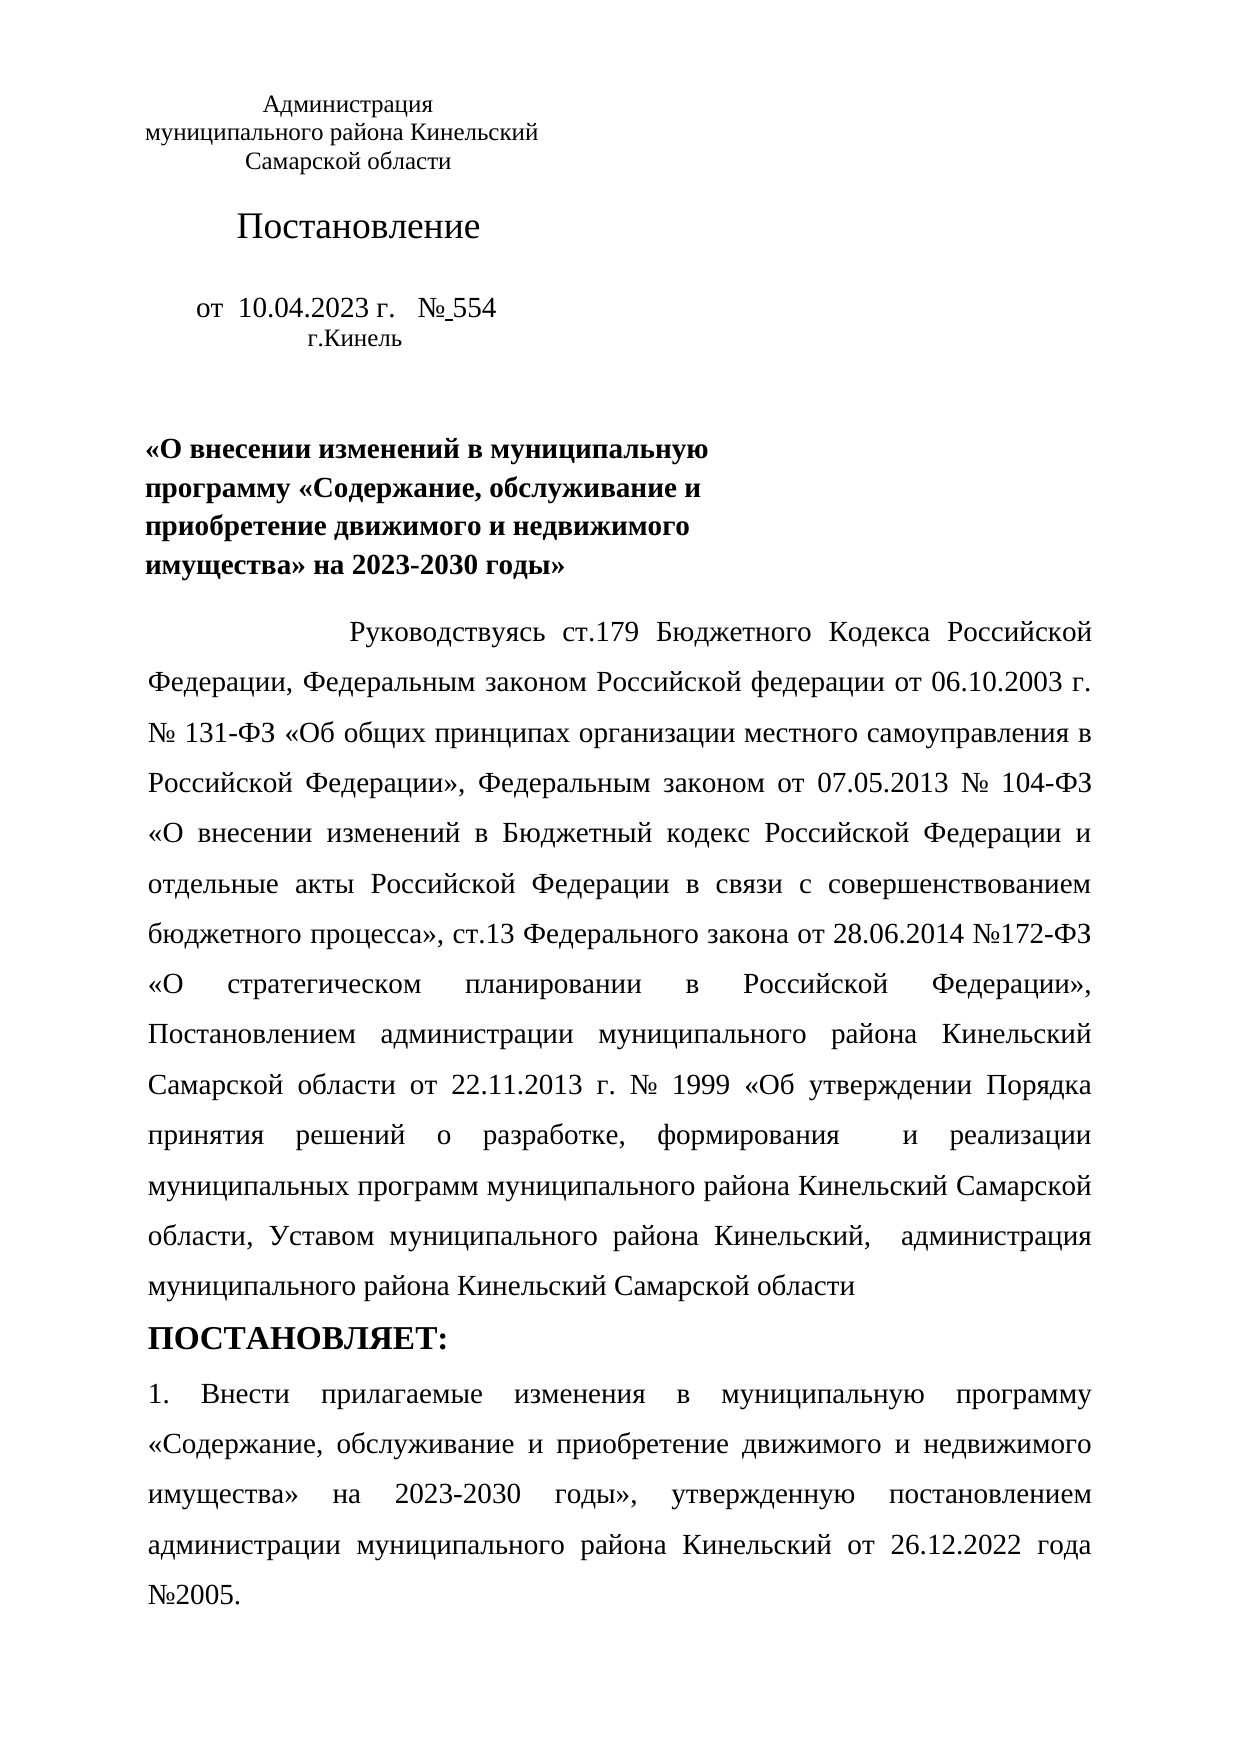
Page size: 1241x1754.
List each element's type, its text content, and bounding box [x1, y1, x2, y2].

text от 10.04.2023 г. № 554 [118, 290, 1092, 323]
text г.Кинель [118, 323, 1092, 352]
text Руководствуясь ст.179 Бюджетного Кодекса Российской Федерации, Федеральным законом Российской федерации от 06.10.2003 г. № 131-ФЗ «Об общих принципах организации местного самоуправления в Российской Федерации», Федеральным законом от 07.05.2013 № 104-ФЗ «О внесении изменений в Бюджетный кодекс Российской Федерации и отдельные акты Российской Федерации в связи с совершенствованием бюджетного процесса», ст.13 Федерального закона от 28.06.2014 №172-ФЗ «О стратегическом планировании в Российской Федерации», Постановлением администрации муниципального района Кинельский Самарской области от 22.11.2013 г. № 1999 «Об утверждении Порядка принятия решений о разработке, формирования и реализации муниципальных программ муниципального района Кинельский Самарской области, Уставом муниципального района Кинельский, администрация муниципального района Кинельский Самарской области [148, 614, 1092, 1302]
text Самарской области [118, 146, 1092, 175]
text приобретение движимого и недвижимого [118, 508, 1092, 542]
text ПОСТАНОВЛЯЕТ: [148, 1318, 1092, 1357]
text 1. Внести прилагаемые изменения в муниципальную программу «Содержание, обслуживание и приобретение движимого и недвижимого имущества» на 2023-2030 годы», утвержденную постановлением администрации муниципального района Кинельский от 26.12.2022 года №2005. [148, 1376, 1092, 1611]
text «О внесении изменений в муниципальную [118, 431, 1092, 465]
text имущества» на 2023-2030 годы» [118, 547, 1092, 580]
text Постановление [118, 204, 1092, 247]
text муниципального района Кинельский [118, 117, 1092, 146]
text программу «Содержание, обслуживание и [118, 470, 1092, 503]
text Администрация [148, 89, 1092, 117]
